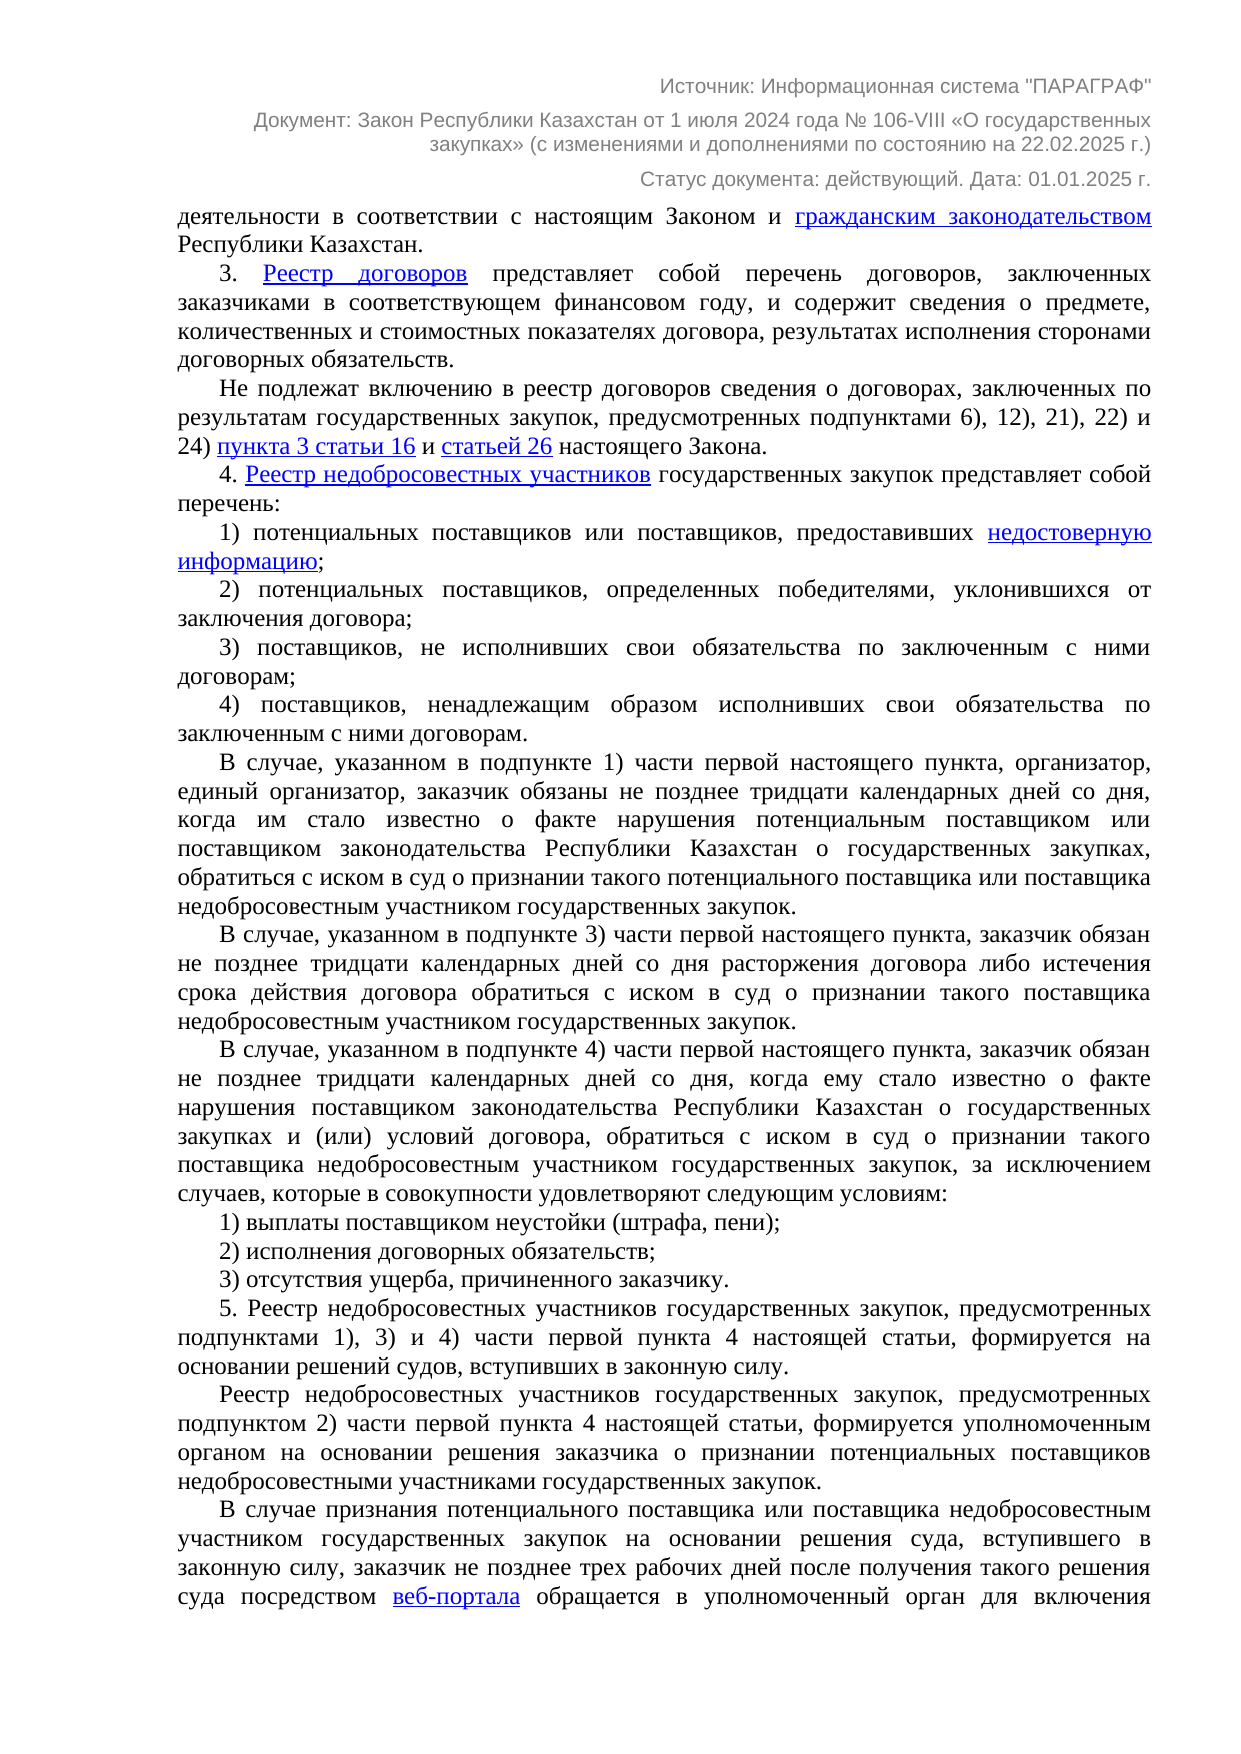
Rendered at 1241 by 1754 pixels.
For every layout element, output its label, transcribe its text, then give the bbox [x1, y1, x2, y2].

text Не подлежат включению в реестр договоров сведения о договорах, заключенных по результатам государственных закупок, предусмотренных подпунктами 6), 12), 21), 22) и 24) пункта 3 статьи 16 и статьей 26 настоящего Закона. [177, 373, 1152, 459]
text 2) исполнения договорных обязательств; [177, 1236, 1152, 1264]
text В случае, указанном в подпункте 3) части первой настоящего пункта, заказчик обязан не позднее тридцати календарных дней со дня расторжения договора либо истечения срока действия договора обратиться с иском в суд о признании такого поставщика недобросовестным участником государственных закупок. [177, 919, 1152, 1034]
text 1) выплаты поставщиком неустойки (штрафа, пени); [177, 1207, 1152, 1236]
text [177, 1494, 1152, 1609]
text 2) потенциальных поставщиков, определенных победителями, уклонившихся от заключения договора; [177, 574, 1152, 632]
text Реестр недобросовестных участников государственных закупок, предусмотренных подпунктом 2) части первой пункта 4 настоящей статьи, формируется уполномоченным органом на основании решения заказчика о признании потенциальных поставщиков недобросовестными участниками государственных закупок. [177, 1379, 1152, 1494]
text 3) поставщиков, не исполнивших свои обязательства по заключенным с ними договорам; [177, 632, 1152, 689]
text 3) отсутствия ущерба, причиненного заказчику. [177, 1264, 1152, 1293]
text В случае, указанном в подпункте 1) части первой настоящего пункта, организатор, единый организатор, заказчик обязаны не позднее тридцати календарных дней со дня, когда им стало известно о факте нарушения потенциальным поставщиком или поставщиком законодательства Республики Казахстан о государственных закупках, обратиться с иском в суд о признании такого потенциального поставщика или поставщика недобросовестным участником государственных закупок. [177, 747, 1152, 919]
text 4) поставщиков, ненадлежащим образом исполнивших свои обязательства по заключенным с ними договорам. [177, 689, 1152, 747]
text В случае, указанном в подпункте 4) части первой настоящего пункта, заказчик обязан не позднее тридцати календарных дней со дня, когда ему стало известно о факте нарушения поставщиком законодательства Республики Казахстан о государственных закупках и (или) условий договора, обратиться с иском в суд о признании такого поставщика недобросовестным участником государственных закупок, за исключением случаев, которые в совокупности удовлетворяют следующим условиям: [177, 1034, 1152, 1207]
text 5. Реестр недобросовестных участников государственных закупок, предусмотренных подпунктами 1), 3) и 4) части первой пункта 4 настоящей статьи, формируется на основании решений судов, вступивших в законную силу. [177, 1293, 1152, 1379]
text 1) потенциальных поставщиков или поставщиков, предоставивших недостоверную информацию; [177, 517, 1152, 574]
text 3. Реестр договоров представляет собой перечень договоров, заключенных заказчиками в соответствующем финансовом году, и содержит сведения о предмете, количественных и стоимостных показателях договора, результатах исполнения сторонами договорных обязательств. [177, 258, 1152, 373]
text 4. Реестр недобросовестных участников государственных закупок представляет собой перечень: [177, 459, 1152, 517]
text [177, 201, 1152, 258]
